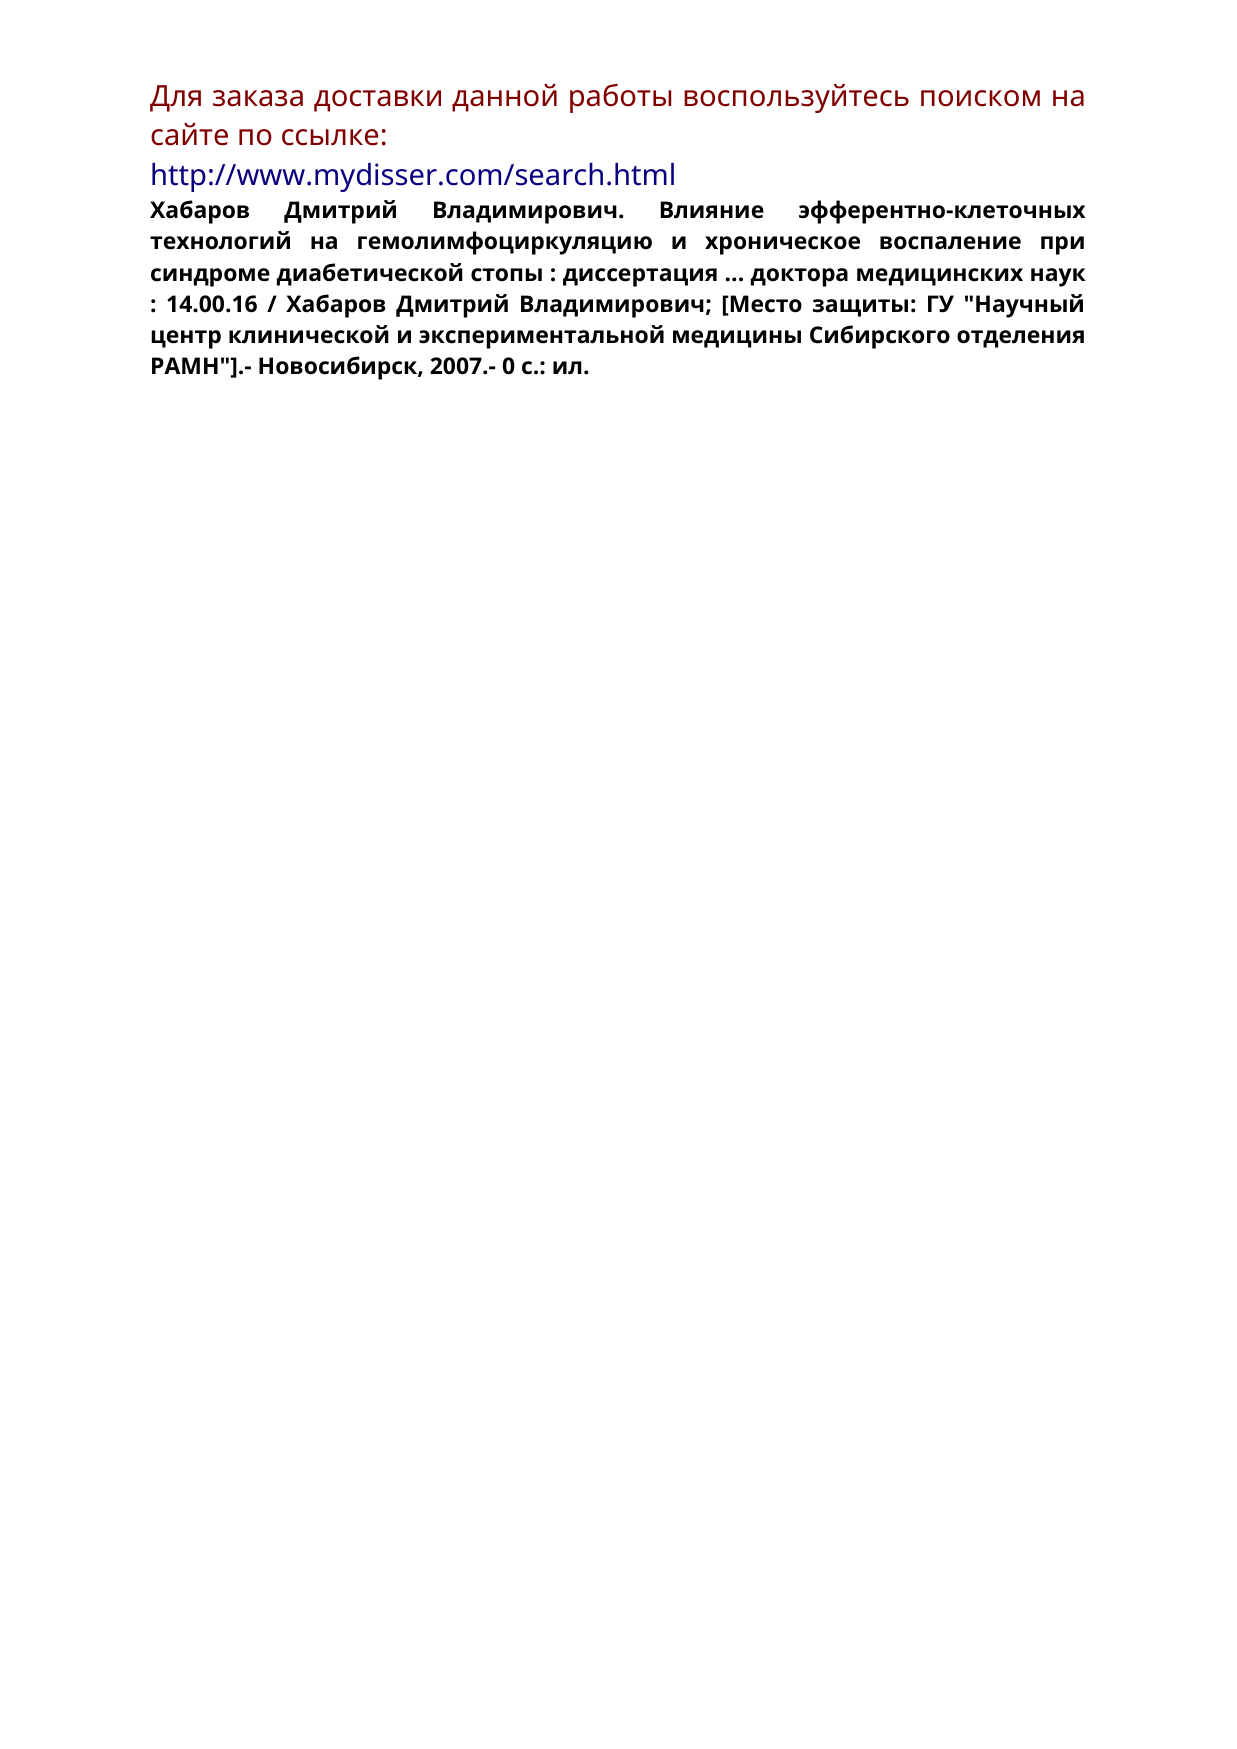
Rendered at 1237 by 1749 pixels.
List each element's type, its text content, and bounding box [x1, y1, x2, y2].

text Хабаров Дмитрий Владимирович. Влияние эфферентно-клеточных технологий на гемолимфоциркуляцию и хроническое воспаление при синдроме диабетической стопы : диссертация ... доктора медицинских наук : 14.00.16 / Хабаров Дмитрий Владимирович; [Место защиты: ГУ "Научный центр клинической и экспериментальной медицины Сибирского отделения РАМН"].- Новосибирск, 2007.- 0 с.: ил. [150, 194, 1086, 382]
